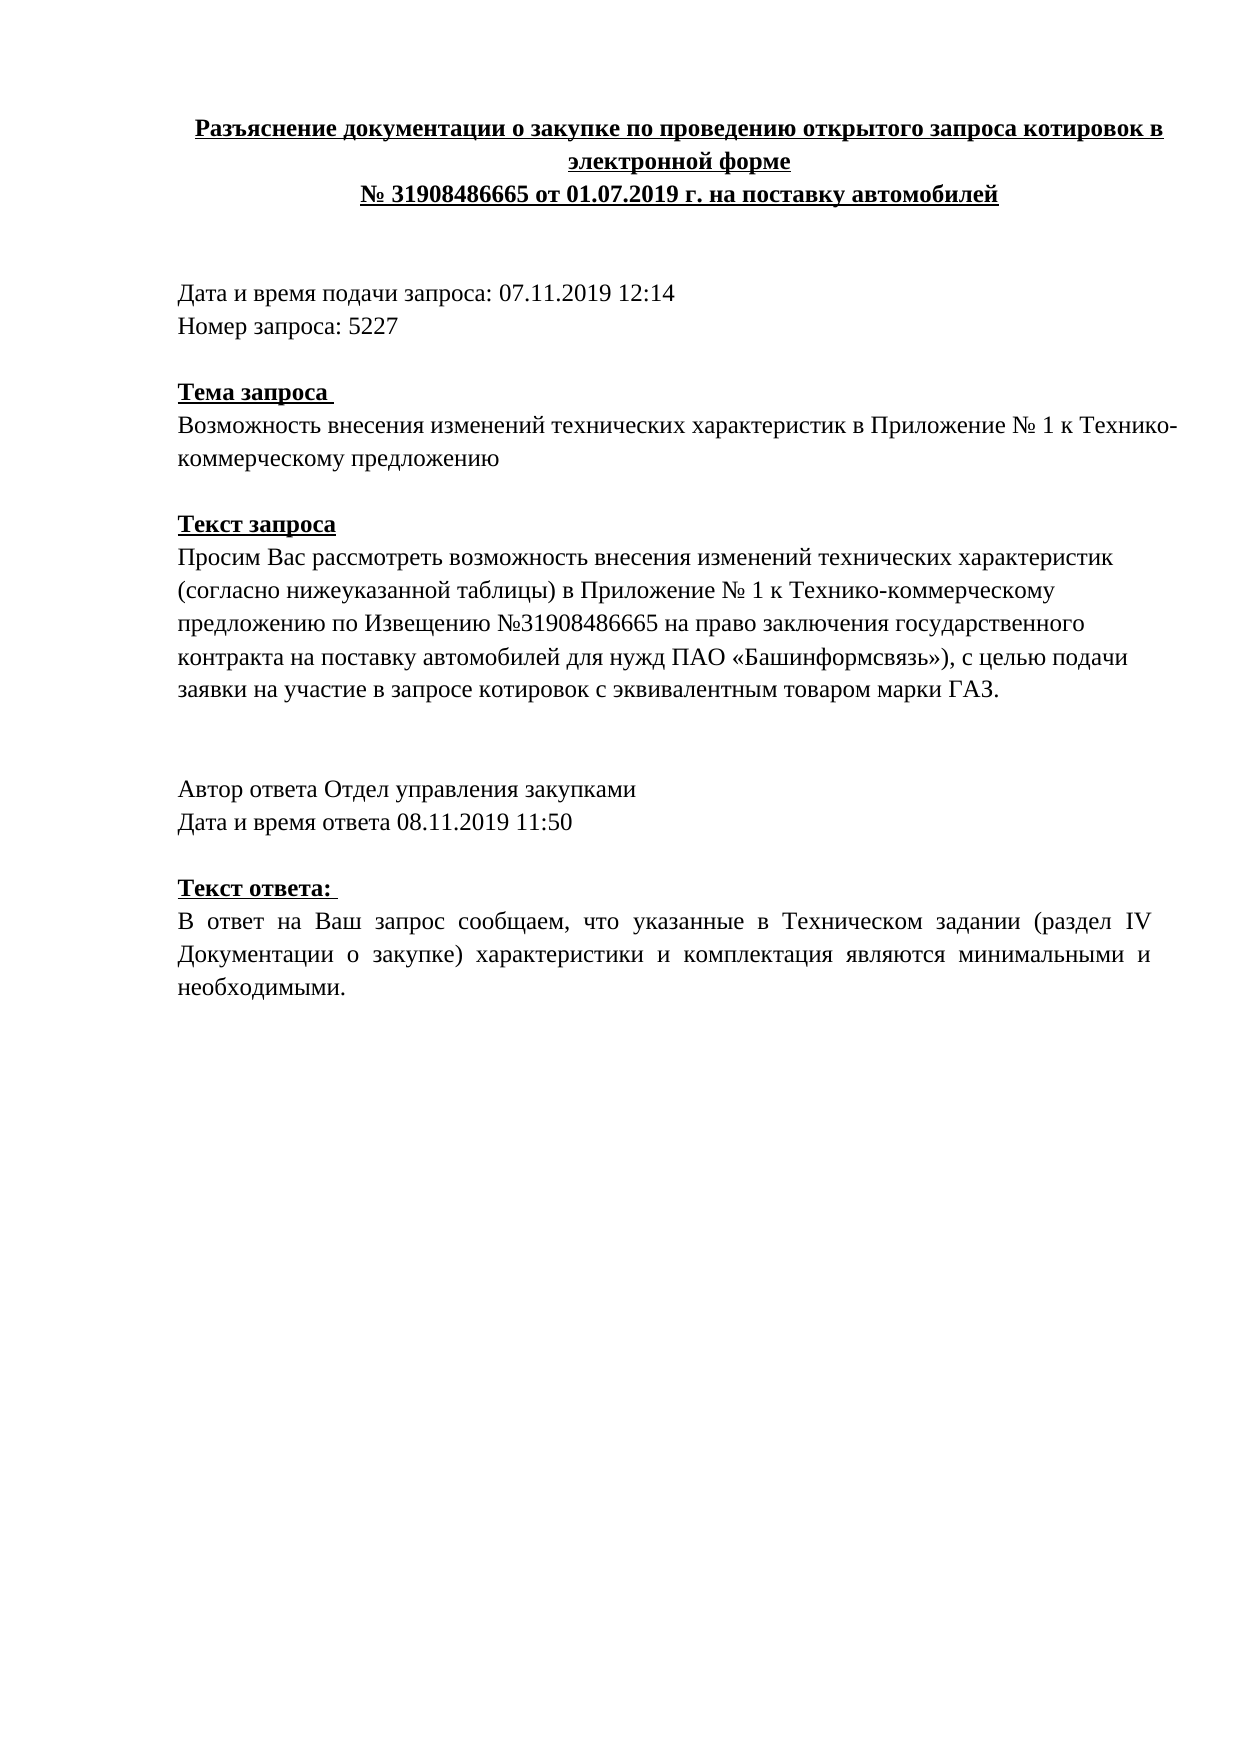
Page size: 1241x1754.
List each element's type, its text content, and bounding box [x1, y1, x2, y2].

text Дата и время ответа 08.11.2019 11:50 [177, 807, 1181, 835]
text В ответ на Ваш запрос сообщаем, что указанные в Техническом задании (раздел IV Документации о закупке) характеристики и комплектация являются минимальными и необходимыми. [177, 906, 1152, 1001]
text Разъяснение документации о закупке по проведению открытого запроса котировок в электронной форме [177, 113, 1181, 175]
text № 31908486665 от 01.07.2019 г. на поставку автомобилей [177, 179, 1181, 208]
text Текст запроса [177, 509, 1181, 538]
text Номер запроса: 5227 [177, 311, 1181, 340]
text Просим Вас рассмотреть возможность внесения изменений технических характеристик (согласно нижеуказанной таблицы) в Приложение № 1 к Технико-коммерческому предложению по Извещению №31908486665 на право заключения государственного контракта на поставку автомобилей для нужд ПАО «Башинформсвязь»), с целью подачи заявки на участие в запросе котировок с эквивалентным товаром марки ГАЗ. [177, 542, 1181, 703]
text Автор ответа Отдел управления закупками [177, 774, 1181, 802]
text Дата и время подачи запроса: 07.11.2019 12:14 [177, 278, 1181, 307]
text Тема запроса Возможность внесения изменений технических характеристик в Приложение № 1 к Технико-коммерческому предложению [177, 377, 1181, 472]
text Текст ответа: [177, 873, 1181, 901]
